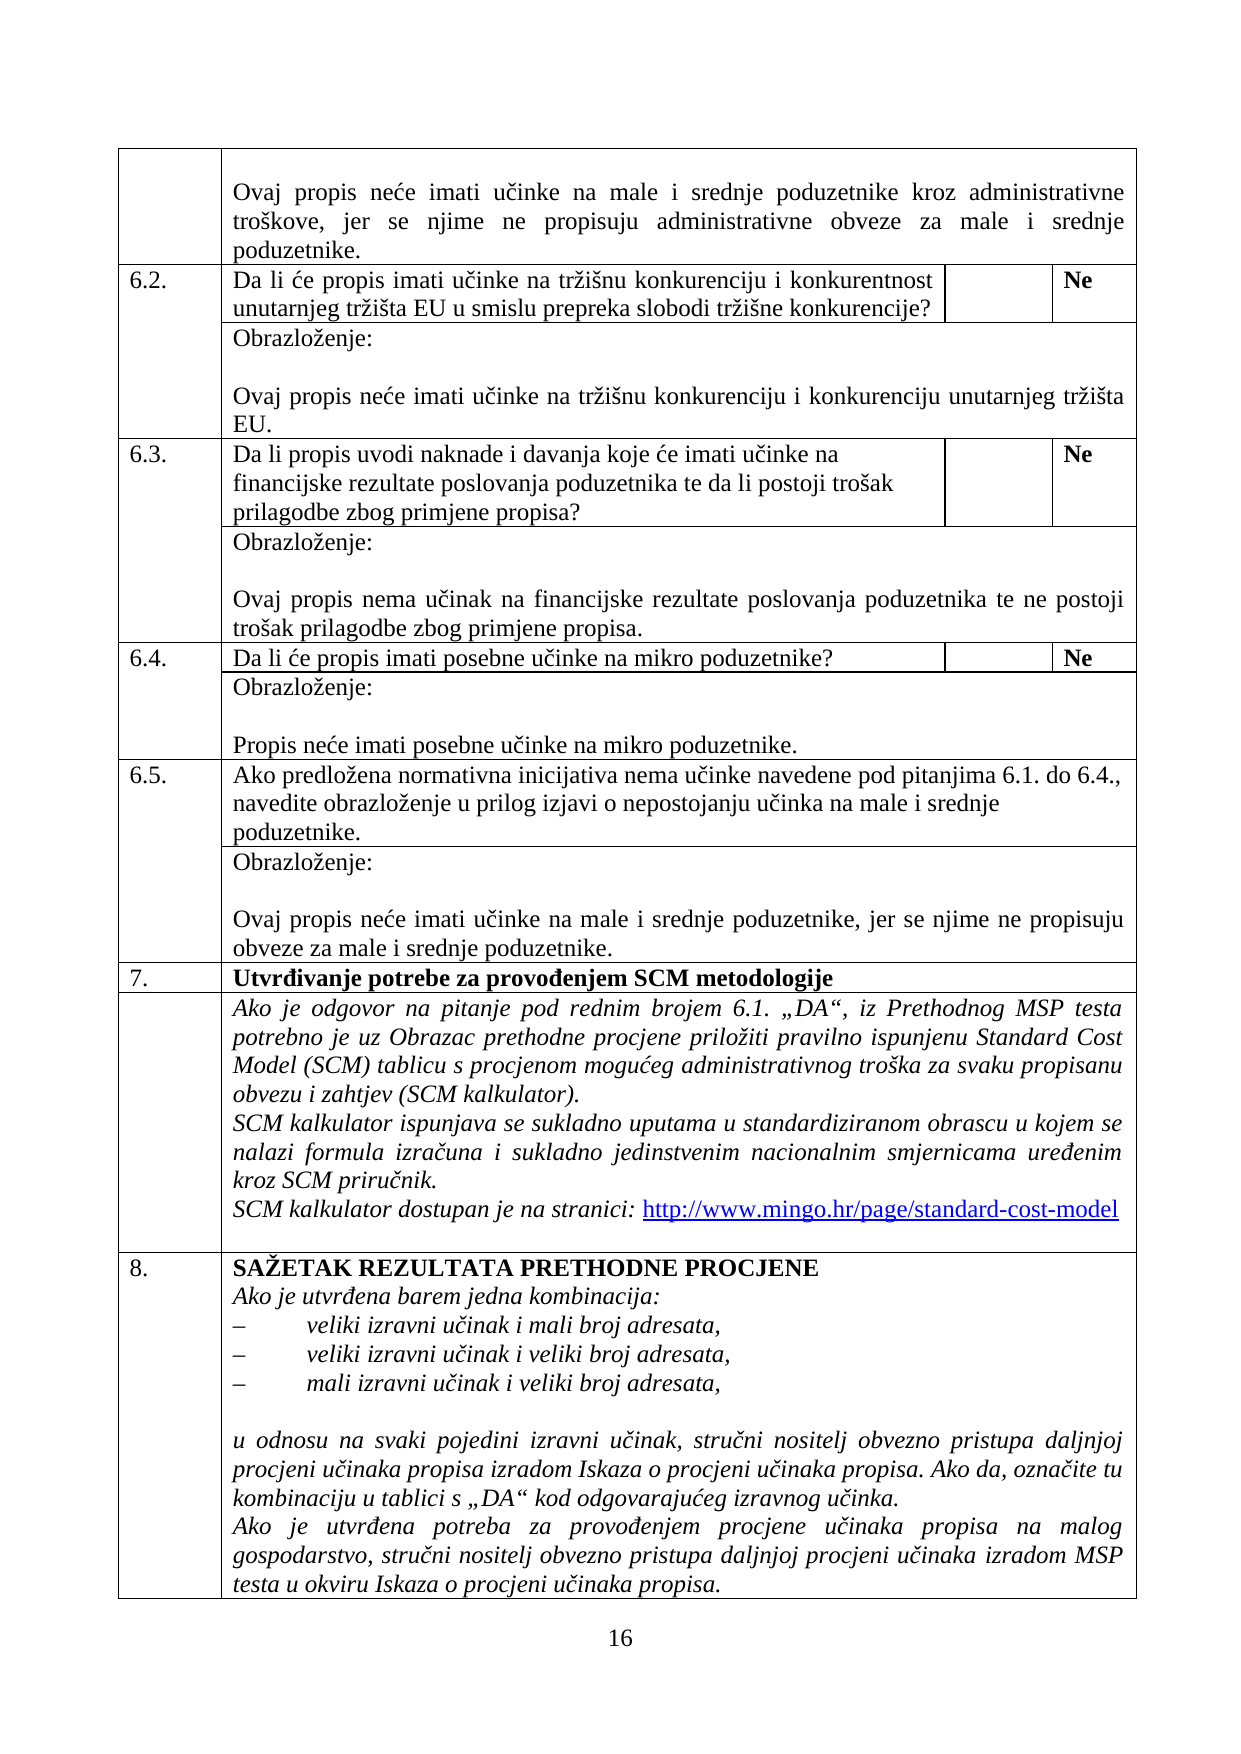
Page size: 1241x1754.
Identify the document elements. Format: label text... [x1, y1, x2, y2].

table_cell [946, 265, 1052, 322]
table_cell 6.3. [119, 439, 221, 642]
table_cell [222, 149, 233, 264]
table_cell [1041, 643, 1052, 671]
table_cell [119, 993, 221, 1252]
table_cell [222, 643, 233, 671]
table_cell 6.2. [119, 265, 221, 438]
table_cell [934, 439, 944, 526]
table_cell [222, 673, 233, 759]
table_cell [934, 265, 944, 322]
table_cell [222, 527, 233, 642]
table_cell [946, 643, 956, 671]
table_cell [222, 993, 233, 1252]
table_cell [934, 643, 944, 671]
table_cell 6.4. [119, 643, 221, 759]
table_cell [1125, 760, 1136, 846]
table_cell 8. [119, 1253, 221, 1598]
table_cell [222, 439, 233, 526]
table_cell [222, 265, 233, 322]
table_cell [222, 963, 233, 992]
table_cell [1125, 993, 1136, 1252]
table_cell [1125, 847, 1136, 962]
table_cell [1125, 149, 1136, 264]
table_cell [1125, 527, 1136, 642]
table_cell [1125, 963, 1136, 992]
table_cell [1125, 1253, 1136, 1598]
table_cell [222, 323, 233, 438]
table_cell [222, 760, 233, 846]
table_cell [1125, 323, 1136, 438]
table_cell [946, 439, 1052, 526]
table_cell Ne [1053, 439, 1136, 526]
table_cell Ne [1053, 265, 1136, 322]
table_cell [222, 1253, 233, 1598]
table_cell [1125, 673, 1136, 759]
table_cell 6.5. [119, 760, 221, 962]
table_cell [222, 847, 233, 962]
